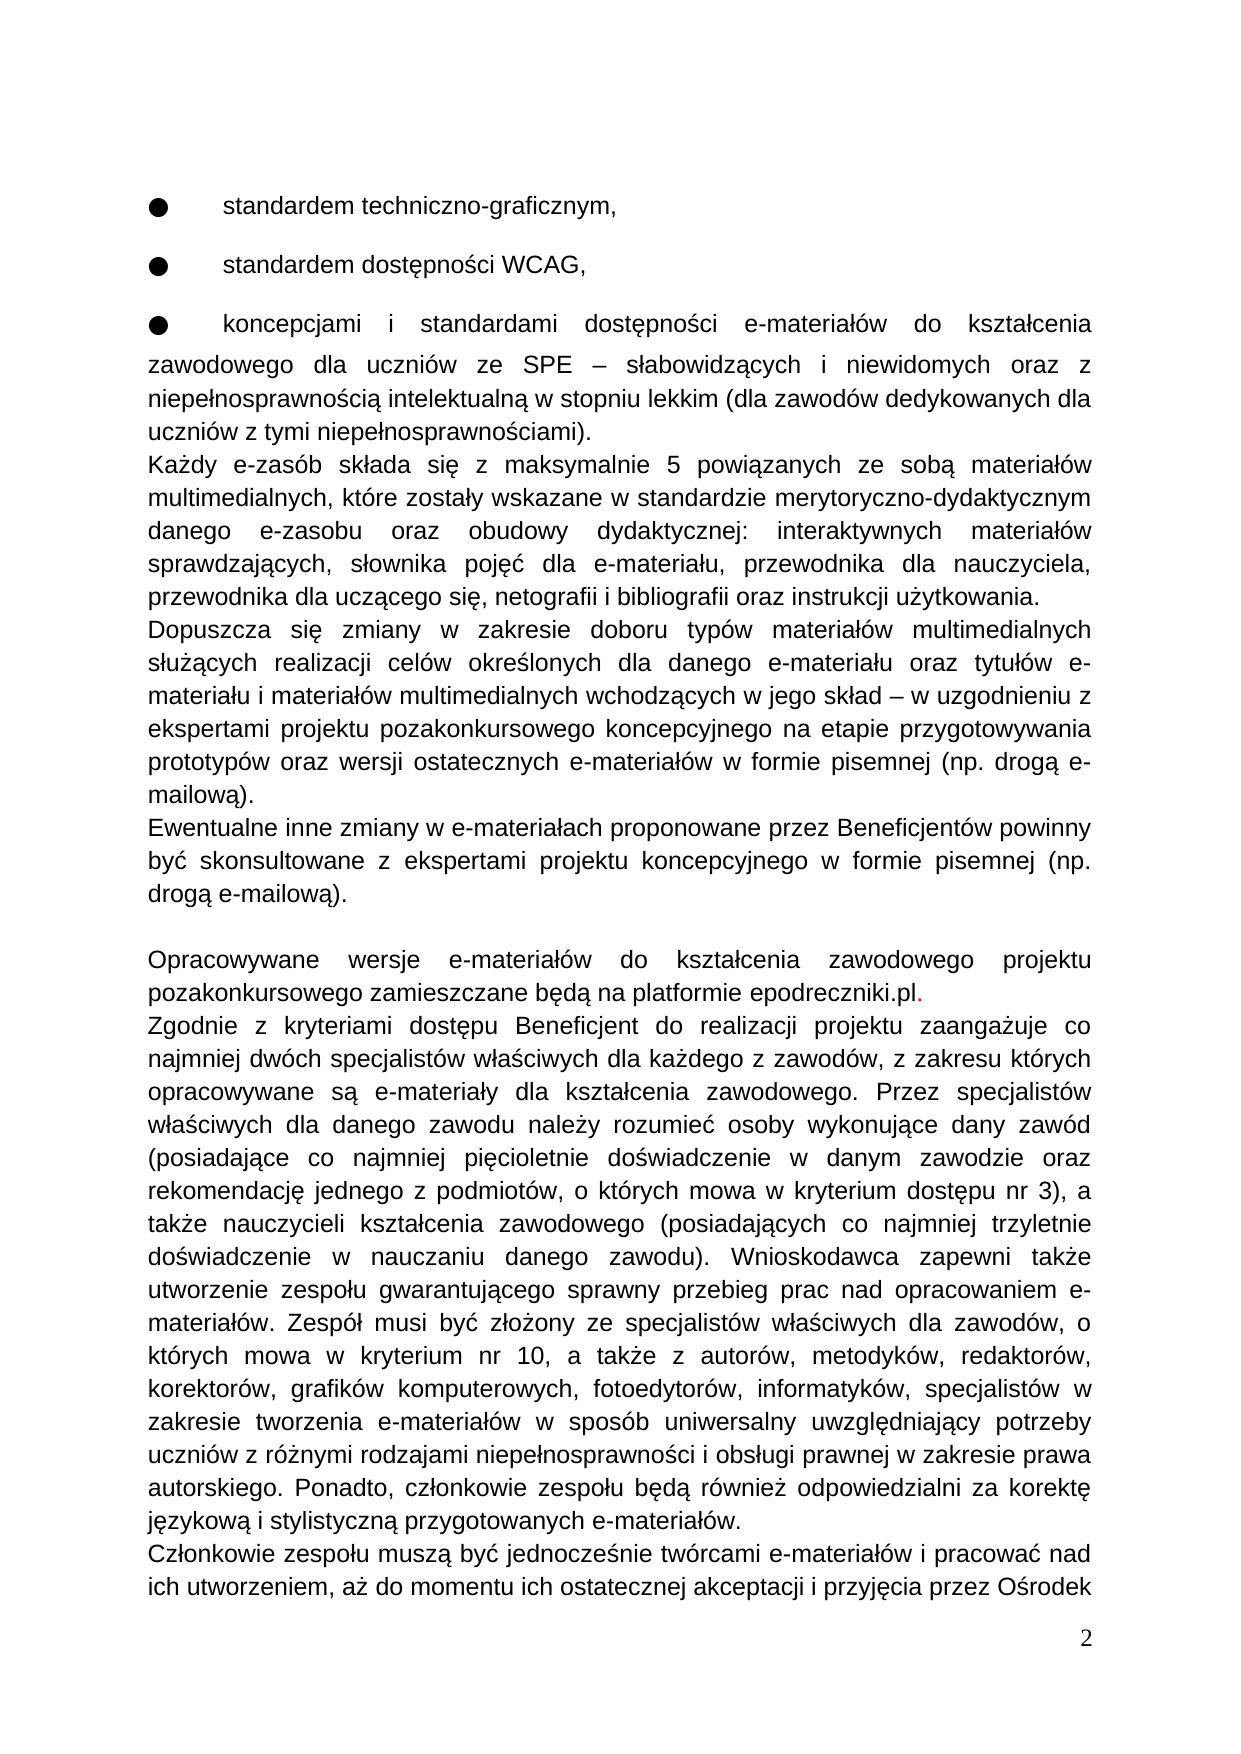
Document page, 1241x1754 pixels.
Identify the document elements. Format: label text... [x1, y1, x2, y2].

text Opracowywane wersje e-materiałów do kształcenia zawodowego projektu pozakonkursowego zamieszczane będą na platformie epodreczniki.pl. [147, 945, 1093, 1007]
list standardem dostępności WCAG, [147, 236, 1093, 287]
text Każdy e-zasób składa się z maksymalnie 5 powiązanych ze sobą materiałów multimedialnych, które zostały wskazane w standardzie merytoryczno-dydaktycznym danego e-zasobu oraz obudowy dydaktycznej: interaktywnych materiałów sprawdzających, słownika pojęć dla e-materiału, przewodnika dla nauczyciela, przewodnika dla uczącego się, netografii i bibliografii oraz instrukcji użytkowania. [147, 449, 1093, 610]
list standardem techniczno-graficznym, [147, 177, 1093, 228]
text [147, 1539, 1093, 1601]
text Dopuszcza się zmiany w zakresie doboru typów materiałów multimedialnych służących realizacji celów określonych dla danego e-materiału oraz tytułów e-materiału i materiałów multimedialnych wchodzących w jego skład – w uzgodnieniu z ekspertami projektu pozakonkursowego koncepcyjnego na etapie przygotowywania prototypów oraz wersji ostatecznych e-materiałów w formie pisemnej (np. drogą e-mailową). [147, 615, 1093, 808]
list koncepcjami i standardami dostępności e-materiałów do kształcenia zawodowego dla uczniów ze SPE – słabowidzących i niewidomych oraz z niepełnosprawnością intelektualną w stopniu lekkim (dla zawodów dedykowanych dla uczniów z tymi niepełnosprawnościami). [147, 295, 1093, 445]
text Ewentualne inne zmiany w e-materiałach proponowane przez Beneficjentów powinny być skonsultowane z ekspertami projektu koncepcyjnego w formie pisemnej (np. drogą e-mailową). [147, 813, 1093, 908]
text Zgodnie z kryteriami dostępu Beneficjent do realizacji projektu zaangażuje co najmniej dwóch specjalistów właściwych dla każdego z zawodów, z zakresu których opracowywane są e-materiały dla kształcenia zawodowego. Przez specjalistów właściwych dla danego zawodu należy rozumieć osoby wykonujące dany zawód (posiadające co najmniej pięcioletnie doświadczenie w danym zawodzie oraz rekomendację jednego z podmiotów, o których mowa w kryterium dostępu nr 3), a także nauczycieli kształcenia zawodowego (posiadających co najmniej trzyletnie doświadczenie w nauczaniu danego zawodu). Wnioskodawca zapewni także utworzenie zespołu gwarantującego sprawny przebieg prac nad opracowaniem e-materiałów. Zespół musi być złożony ze specjalistów właściwych dla zawodów, o których mowa w kryterium nr 10, a także z autorów, metodyków, redaktorów, korektorów, grafików komputerowych, fotoedytorów, informatyków, specjalistów w zakresie tworzenia e-materiałów w sposób uniwersalny uwzględniający potrzeby uczniów z różnymi rodzajami niepełnosprawności i obsługi prawnej w zakresie prawa autorskiego. Ponadto, członkowie zespołu będą również odpowiedzialni za korektę językową i stylistyczną przygotowanych e-materiałów. [147, 1011, 1093, 1535]
